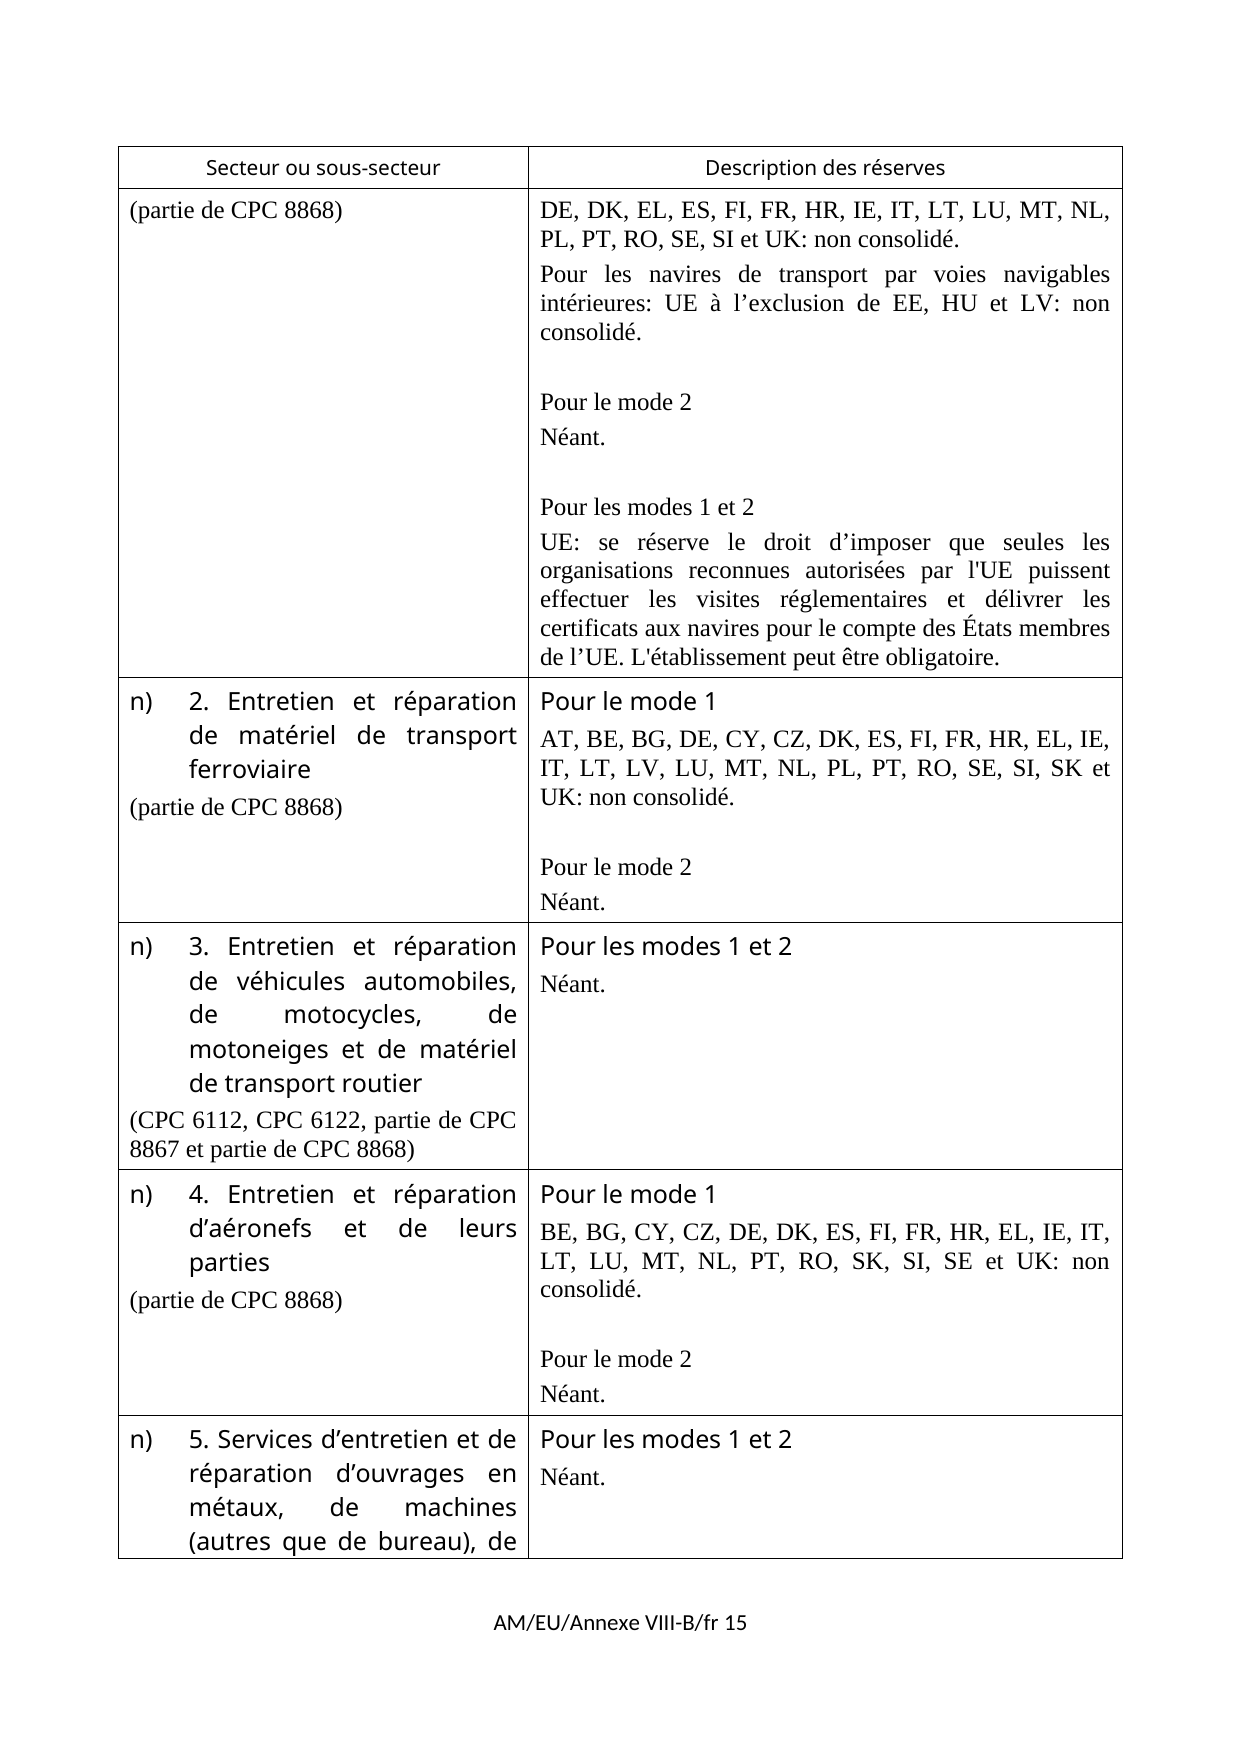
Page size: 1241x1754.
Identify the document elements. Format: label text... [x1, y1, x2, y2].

table_cell Pour les modes 1 et 2 Néant. [529, 1416, 1122, 1558]
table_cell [119, 189, 528, 677]
table_cell Pour le mode 1 AT, BE, BG, DE, CY, CZ, DK, ES, FI, FR, HR, EL, IE, IT, LT, LV, LU, MT, NL, PL, PT, RO, SE, SI, SK et UK: non consolidé. Pour le mode 2 Néant. [529, 678, 1122, 922]
table_cell Pour les modes 1 et 2 Néant. [529, 923, 1122, 1169]
table_cell n) 3. Entretien et réparation de véhicules automobiles, de motocycles, de motoneiges et de matériel de transport routier (CPC 6112, CPC 6122, partie de CPC 8867 et partie de CPC 8868) [119, 923, 528, 1169]
table_cell n) 4. Entretien et réparation d’aéronefs et de leurs parties (partie de CPC 8868) [119, 1170, 528, 1414]
table_cell Pour le mode 1 BE, BG, CY, CZ, DE, DK, ES, FI, FR, HR, EL, IE, IT, LT, LU, MT, NL, PT, RO, SK, SI, SE et UK: non consolidé. Pour le mode 2 Néant. [529, 1170, 1122, 1414]
table_cell n) 2. Entretien et réparation de matériel de transport ferroviaire (partie de CPC 8868) [119, 678, 528, 922]
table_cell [119, 1416, 528, 1558]
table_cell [529, 189, 1122, 677]
table_header Secteur ou sous-secteur [119, 147, 528, 188]
table_header Description des réserves [529, 147, 1122, 188]
